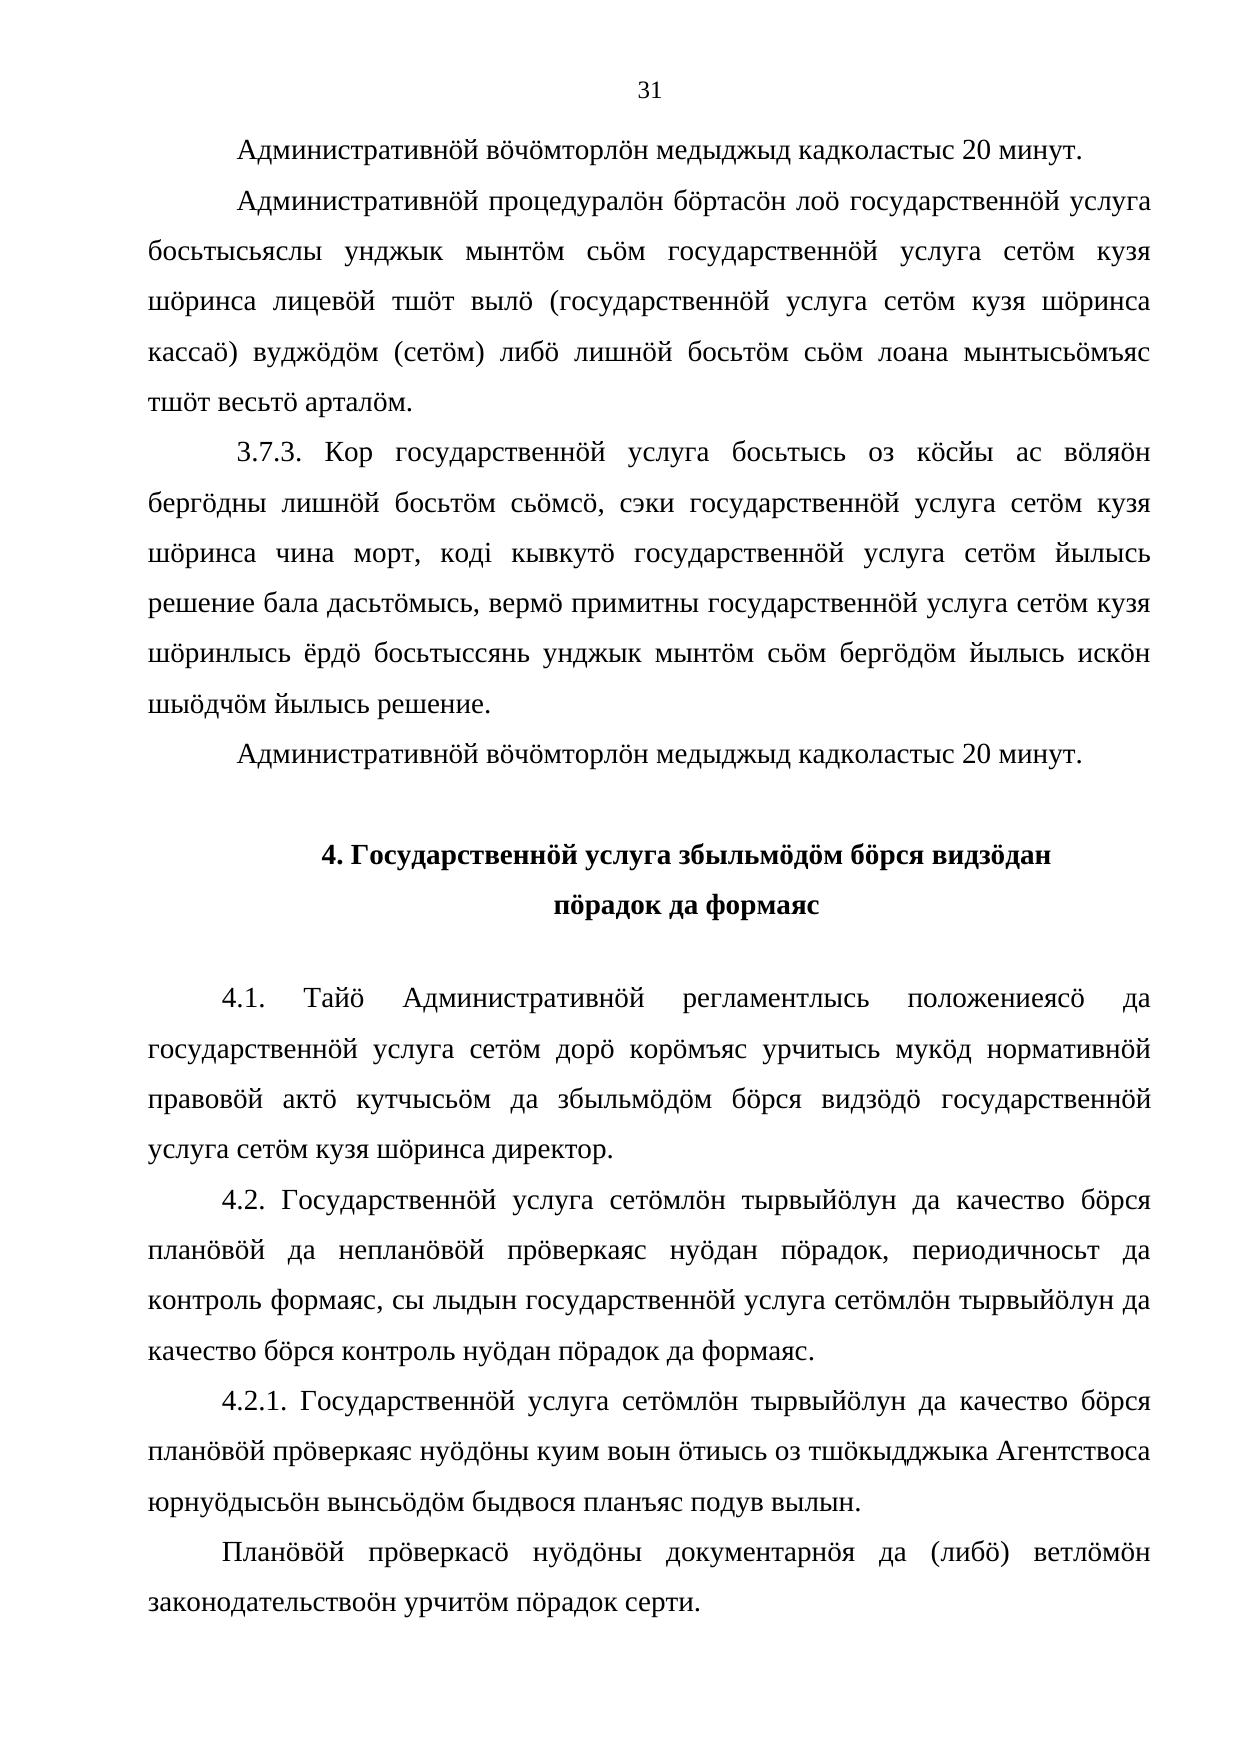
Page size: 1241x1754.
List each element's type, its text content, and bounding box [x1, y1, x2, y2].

text пöрадок да формаяс [148, 887, 1152, 921]
text Планöвöй прöверкасö нуöдöны документарнöя да (либö) ветлöмöн законодательствоöн урчитöм пöрадок серти. [148, 1534, 1152, 1618]
text 4.2.1. Государственнöй услуга сетöмлöн тырвыйöлун да качество бöрся планöвöй прöверкаяс нуöдöны куим воын öтиысь оз тшöкыдджыка Агентствоса юрнуöдысьöн вынсьöдöм быдвося планъяс подув вылын. [148, 1383, 1152, 1517]
text Административнöй вöчöмторлöн медыджыд кадколастыс 20 минут. [148, 736, 1152, 770]
text 4.2. Государственнöй услуга сетöмлöн тырвыйöлун да качество бöрся планöвöй да непланöвöй прöверкаяс нуöдан пöрадок, периодичносьт да контроль формаяс, сы лыдын государственнöй услуга сетöмлöн тырвыйöлун да качество бöрся контроль нуöдан пöрадок да формаяс. [148, 1182, 1152, 1366]
text Административнöй вöчöмторлöн медыджыд кадколастыс 20 минут. [148, 132, 1152, 166]
text 4. Государственнöй услуга збыльмöдöм бöрся видзöдан [148, 837, 1152, 870]
text Административнöй процедуралöн бöртасöн лоö государственнöй услуга босьтысьяслы унджык мынтöм сьöм государственнöй услуга сетöм кузя шöринса лицевöй тшöт вылö (государственнöй услуга сетöм кузя шöринса кассаö) вуджöдöм (сетöм) либö лишнöй босьтöм сьöм лоана мынтысьöмъяс тшöт весьтö арталöм. [148, 183, 1152, 418]
text 4.1. Тайö Административнöй регламентлысь положениеясö да государственнöй услуга сетöм дорö корöмъяс урчитысь мукöд нормативнöй правовöй актö кутчысьöм да збыльмöдöм бöрся видзöдö государственнöй услуга сетöм кузя шöринса директор. [148, 981, 1152, 1165]
text 3.7.3. Кор государственнöй услуга босьтысь оз кöсйы ас вöляöн бергöдны лишнöй босьтöм сьöмсö, сэки государственнöй услуга сетöм кузя шöринса чина морт, кодi кывкутö государственнöй услуга сетöм йылысь решение бала дасьтöмысь, вермö примитны государственнöй услуга сетöм кузя шöринлысь ёрдö босьтыссянь унджык мынтöм сьöм бергöдöм йылысь искöн шыöдчöм йылысь решение. [148, 434, 1152, 719]
